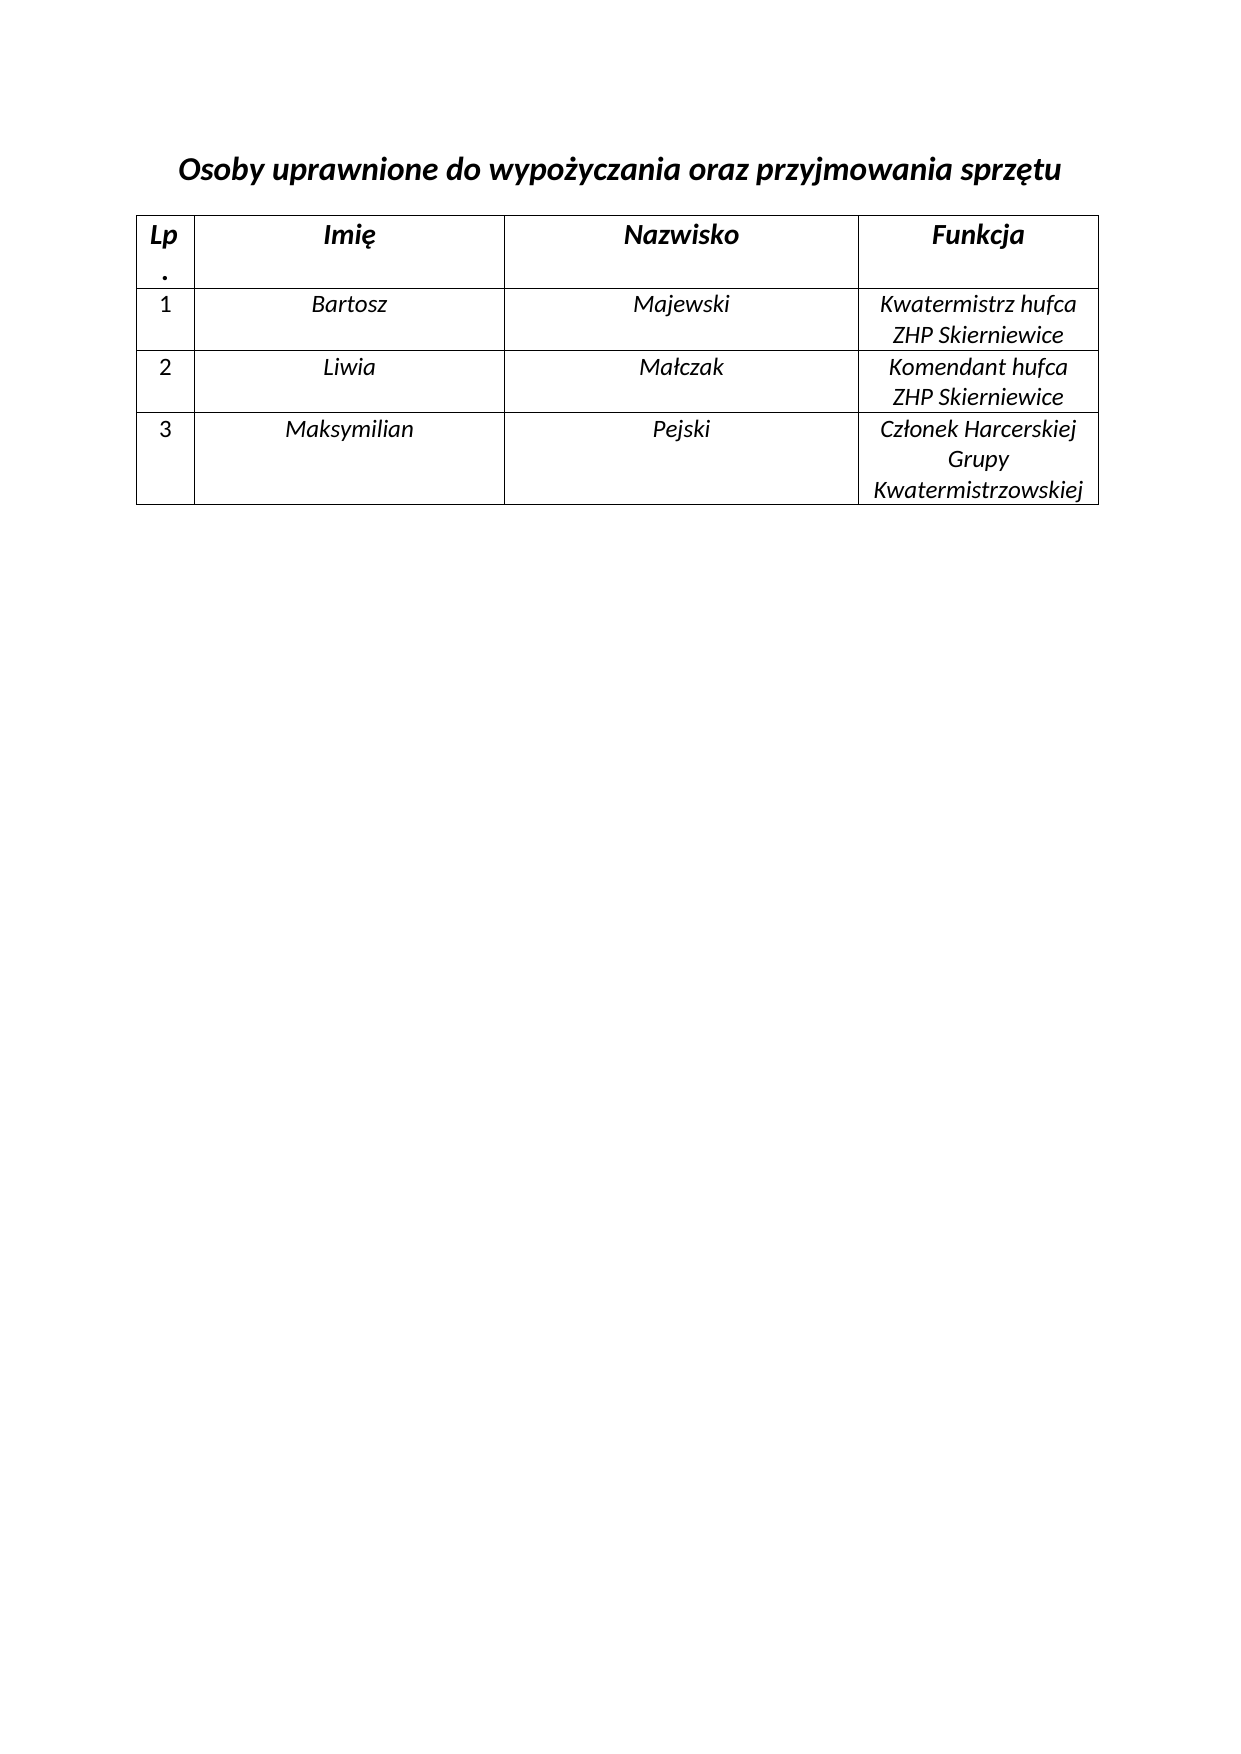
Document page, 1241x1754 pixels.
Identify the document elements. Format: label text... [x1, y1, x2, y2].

table_cell 1 [137, 289, 194, 349]
table_header Lp. [137, 216, 194, 287]
table_cell Kwatermistrz hufca ZHP Skierniewice [859, 289, 1098, 349]
table_header Nazwisko [505, 216, 858, 287]
text Osoby uprawnione do wypożyczania oraz przyjmowania sprzętu [148, 148, 1093, 188]
table_cell Bartosz [195, 289, 504, 349]
table_cell Maksymilian [195, 413, 504, 504]
table_cell Pejski [505, 413, 858, 504]
table_cell Komendant hufca ZHP Skierniewice [859, 351, 1098, 412]
table_cell 3 [137, 413, 194, 504]
table_cell Majewski [505, 289, 858, 349]
table_cell Małczak [505, 351, 858, 412]
table_cell Członek Harcerskiej Grupy Kwatermistrzowskiej [859, 413, 1098, 504]
table_header Funkcja [859, 216, 1098, 287]
table_cell Liwia [195, 351, 504, 412]
table_header Imię [195, 216, 504, 287]
table_cell 2 [137, 351, 194, 412]
